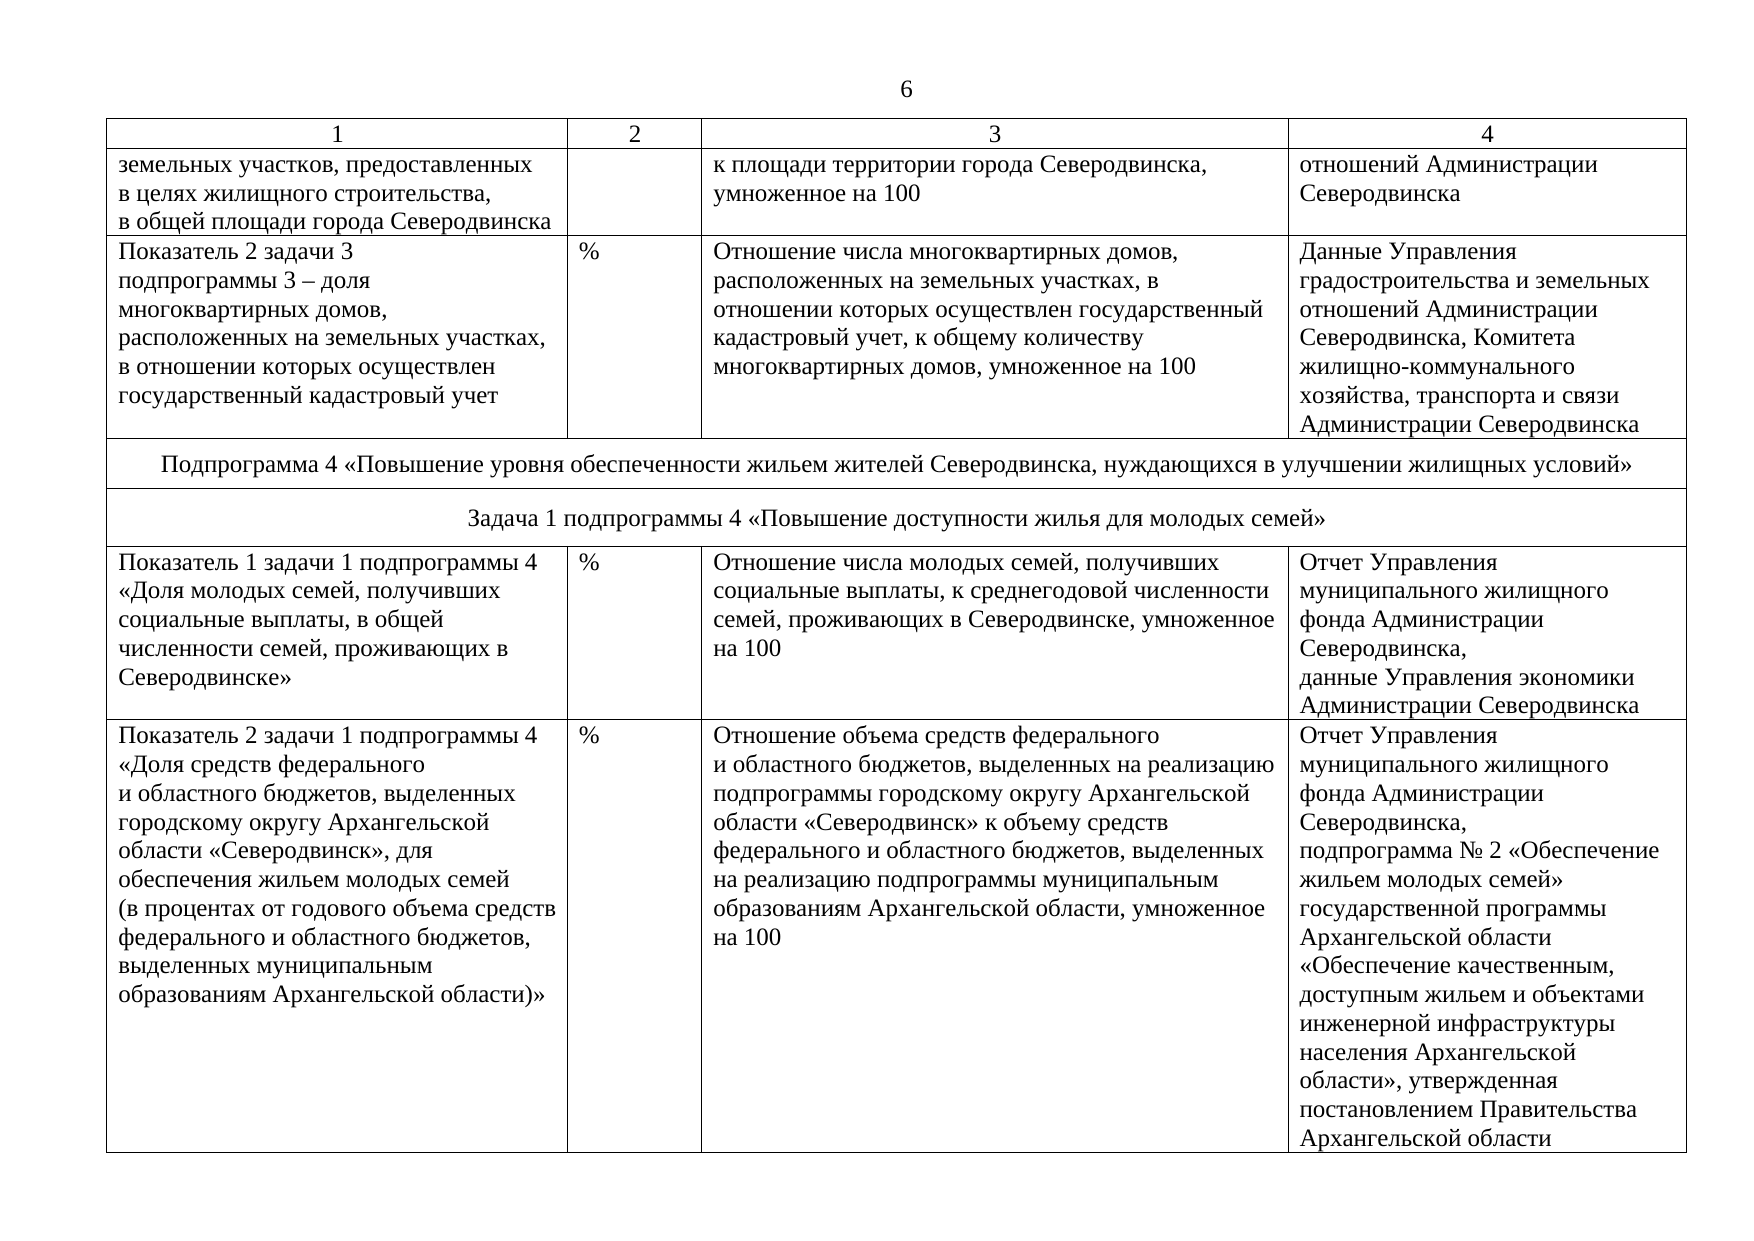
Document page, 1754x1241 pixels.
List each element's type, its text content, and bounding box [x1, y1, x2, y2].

table_cell % [568, 236, 701, 437]
table_cell % [568, 547, 701, 719]
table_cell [107, 149, 567, 235]
table_cell Задача 1 подпрограммы 4 «Повышение доступности жилья для молодых семей» [107, 489, 1686, 546]
table_header 1 [107, 119, 567, 148]
table_cell Показатель 1 задачи 1 подпрограммы 4 «Доля молодых семей, получивших социальные выплаты, в общей численности семей, проживающих в Северодвинске» [107, 547, 567, 719]
table_header 4 [1289, 119, 1686, 148]
table_header 2 [568, 119, 701, 148]
table_cell Отношение числа молодых семей, получивших социальные выплаты, к среднегодовой численности семей, проживающих в Северодвинске, умноженное на 100 [702, 547, 1288, 719]
table_cell % [568, 149, 701, 235]
table_cell Отчет Управления муниципального жилищного фонда Администрации Северодвинска, данные Управления экономики Администрации Северодвинска [1289, 547, 1686, 719]
table_header 3 [702, 119, 1288, 148]
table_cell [107, 720, 567, 1152]
table_cell % [568, 720, 701, 1152]
table_cell Отношение числа многоквартирных домов, расположенных на земельных участках, в отношении которых осуществлен государственный кадастровый учет, к общему количеству многоквартирных домов, умноженное на 100 [702, 236, 1288, 437]
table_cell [702, 149, 1288, 235]
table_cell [702, 720, 1288, 1152]
table_cell Данные Управления градостроительства и земельных отношений Администрации Северодвинска, Комитета жилищно-коммунального хозяйства, транспорта и связи Администрации Северодвинска [1289, 236, 1686, 437]
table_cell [1289, 149, 1686, 235]
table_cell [1289, 720, 1686, 1152]
table_cell Показатель 2 задачи 3 подпрограммы 3 – доля многоквартирных домов, расположенных на земельных участках, в отношении которых осуществлен государственный кадастровый учет [107, 236, 567, 437]
table_cell Подпрограмма 4 «Повышение уровня обеспеченности жильем жителей Северодвинска, нуждающихся в улучшении жилищных условий» [107, 439, 1686, 488]
